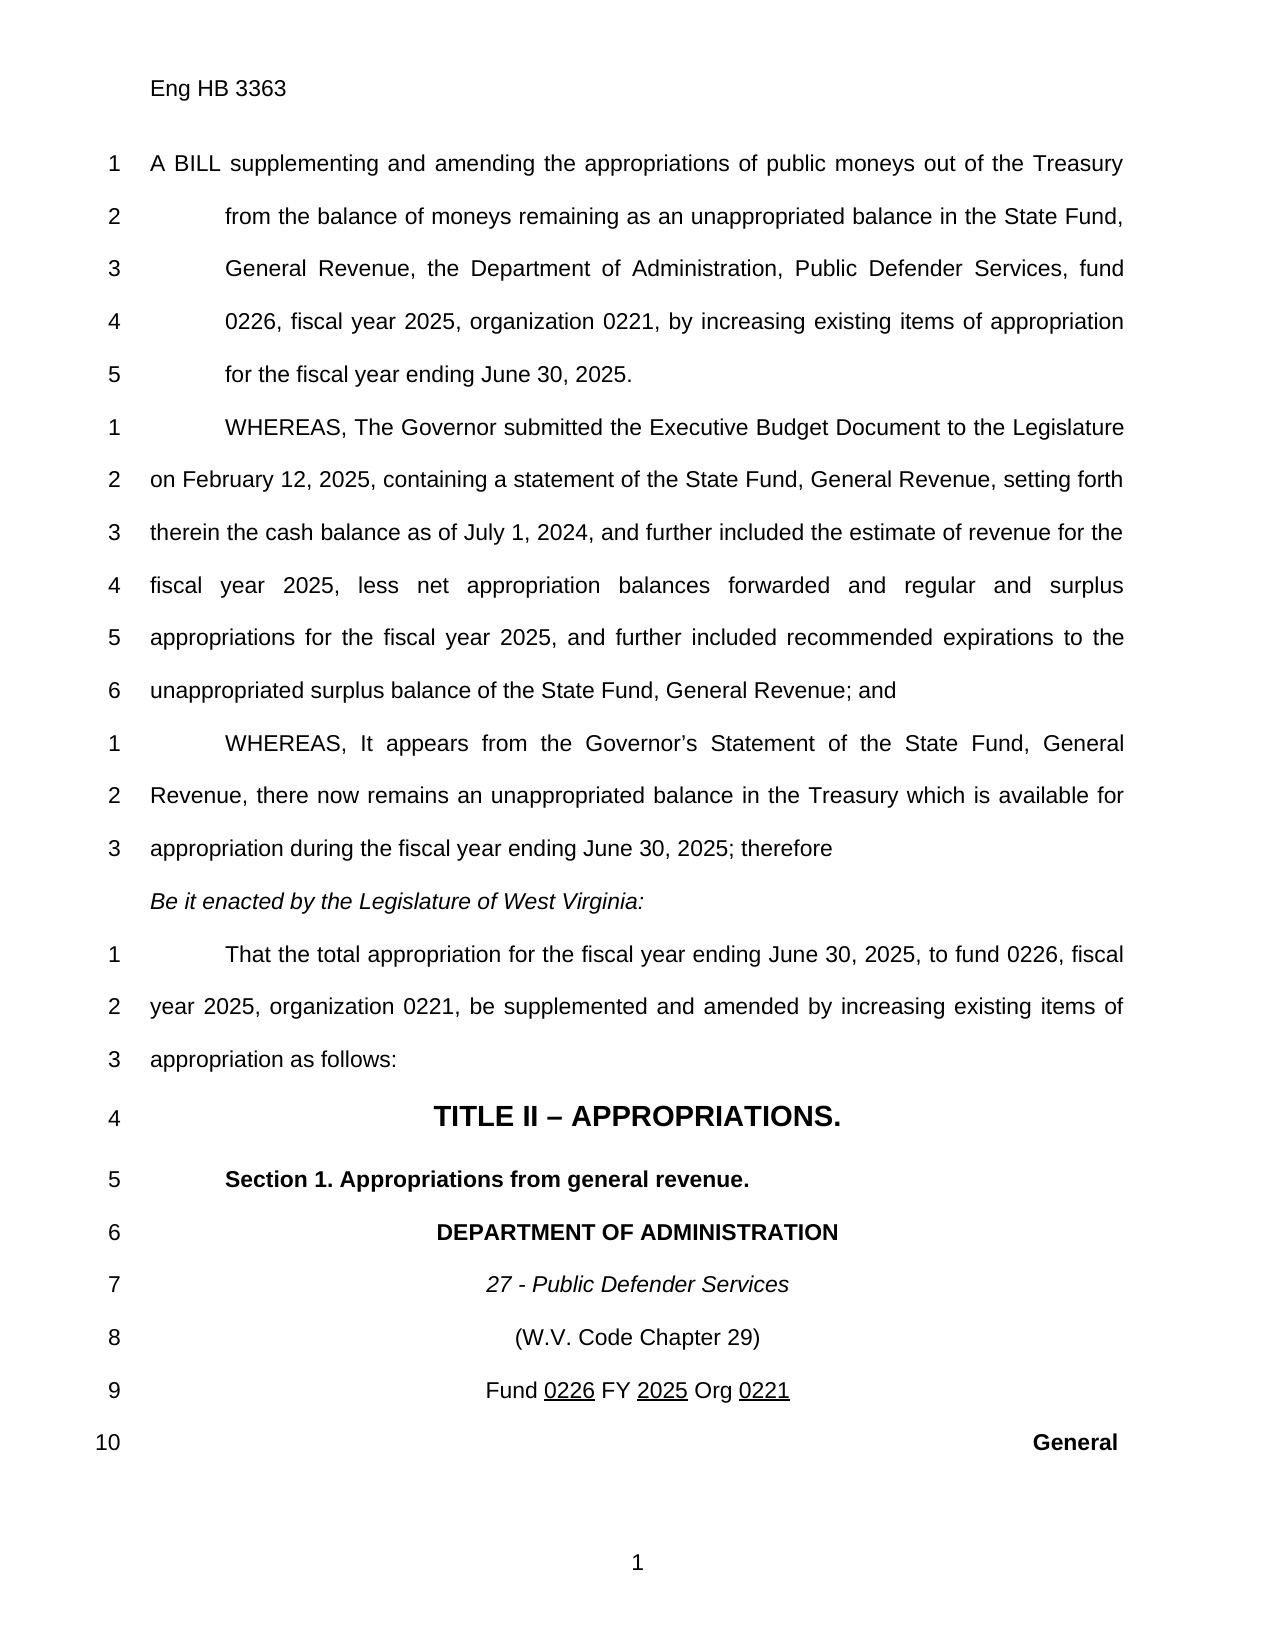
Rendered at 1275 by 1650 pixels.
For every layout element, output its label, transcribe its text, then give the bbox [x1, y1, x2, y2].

subtitle Section 1. Appropriations from general revenue. [225, 1166, 1125, 1192]
text DEPARTMENT OF ADMINISTRATION [150, 1218, 1125, 1245]
text That the total appropriation for the fiscal year ending June 30, 2025, to fund 0226, fiscal year 2025, organization 0221, be supplemented and amended by increasing existing items of appropriation as follows: [150, 941, 1125, 1072]
text Fund 0226 FY 2025 Org 0221 [150, 1377, 1125, 1403]
subtitle Title II – Appropriations. [150, 1099, 1125, 1132]
title A BILL supplementing and amending the appropriations of public moneys out of the Treasury from the balance of moneys remaining as an unappropriated balance in the State Fund, General Revenue, the Department of Administration, Public Defender Services, fund 0226, fiscal year 2025, organization 0221, by increasing existing items of appropriation for the fiscal year ending June 30, 2025. [150, 150, 1125, 387]
text 27 - Public Defender Services [150, 1271, 1125, 1298]
text General [150, 1429, 1125, 1456]
text WHEREAS, It appears from the Governor’s Statement of the State Fund, General Revenue, there now remains an unappropriated balance in the Treasury which is available for appropriation during the fiscal year ending June 30, 2025; therefore [150, 730, 1125, 862]
text Be it enacted by the Legislature of West Virginia: [150, 888, 1125, 914]
text WHEREAS, The Governor submitted the Executive Budget Document to the Legislature on February 12, 2025, containing a statement of the State Fund, General Revenue, setting forth therein the cash balance as of July 1, 2024, and further included the estimate of revenue for the fiscal year 2025, less net appropriation balances forwarded and regular and surplus appropriations for the fiscal year 2025, and further included recommended expirations to the unappropriated surplus balance of the State Fund, General Revenue; and [150, 413, 1125, 703]
text (W.V. Code Chapter 29) [150, 1324, 1125, 1350]
